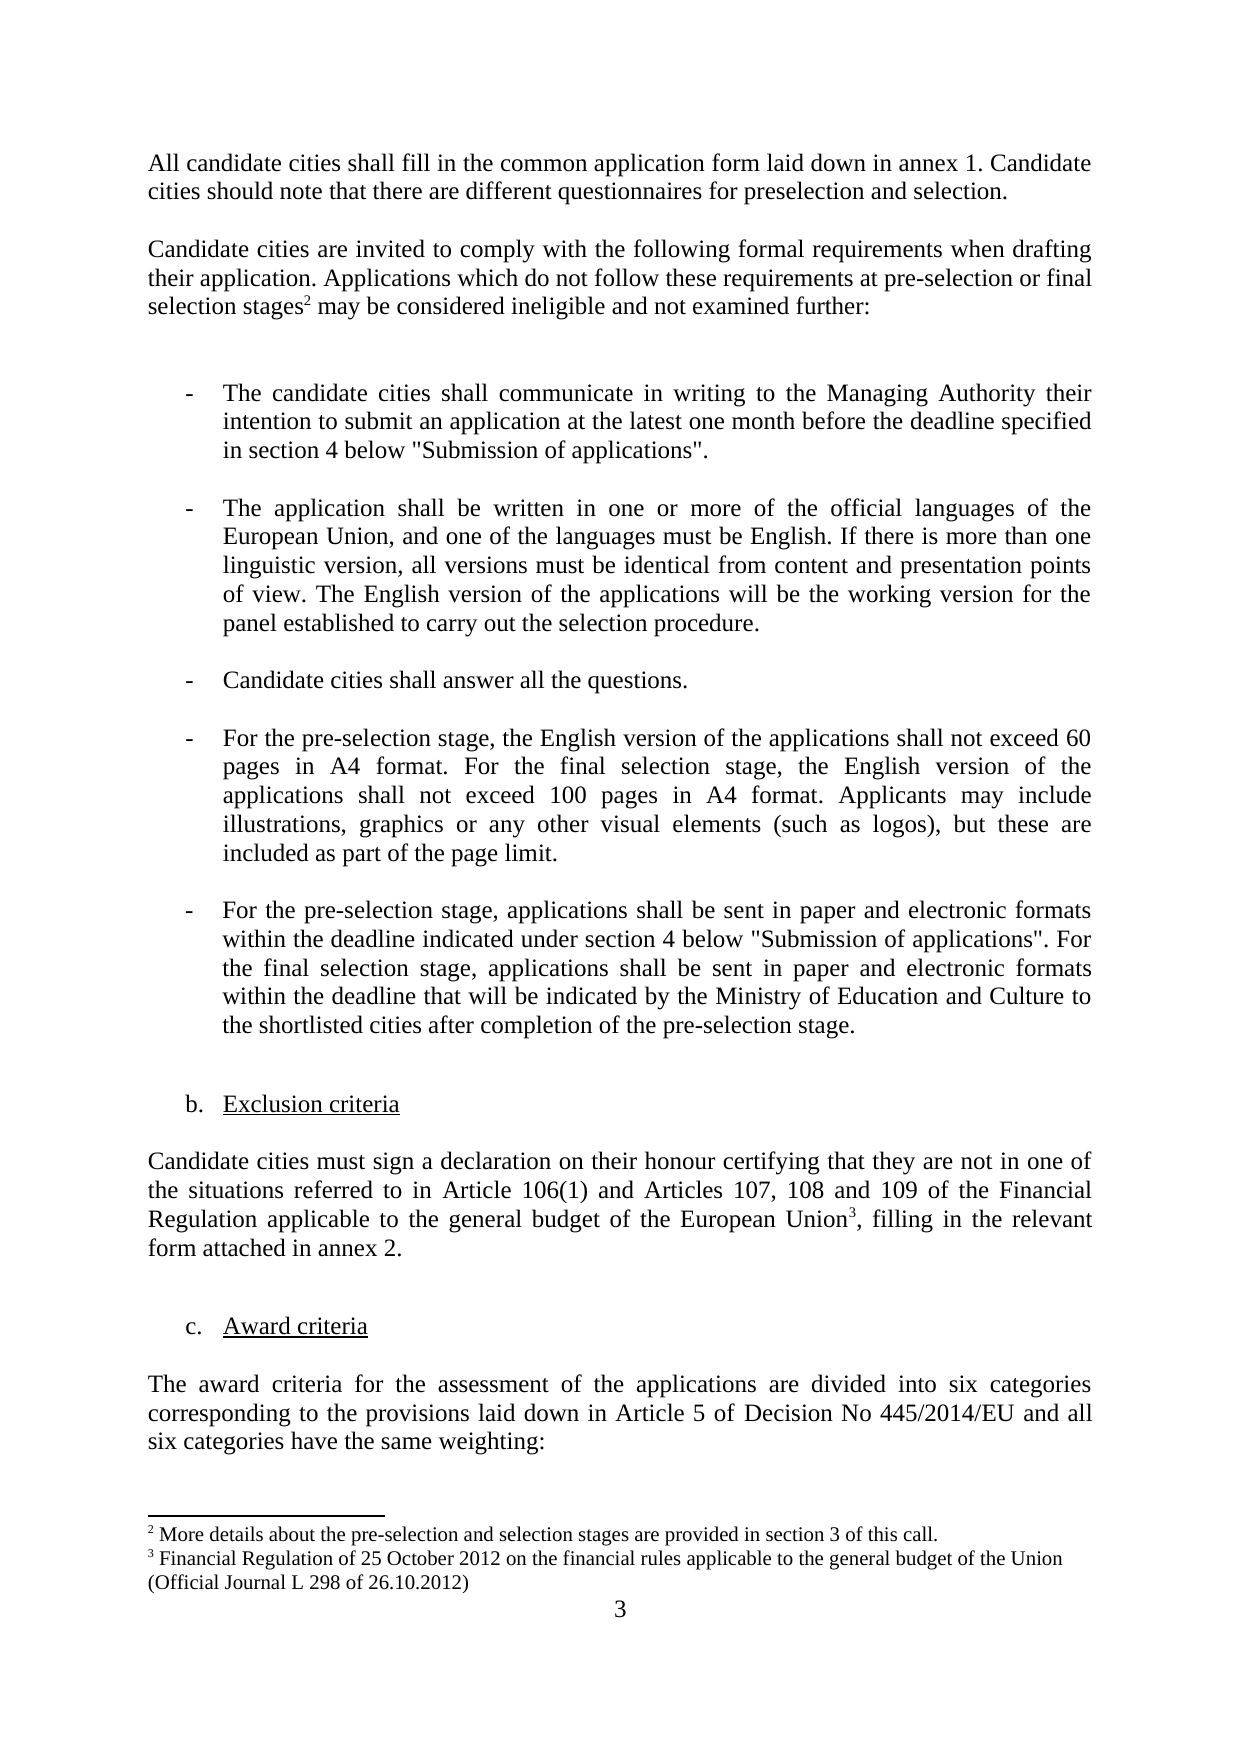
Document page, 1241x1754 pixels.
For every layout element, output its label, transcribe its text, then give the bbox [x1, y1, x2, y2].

text All candidate cities shall fill in the common application form laid down in annex 1. Candidate cities should note that there are different questionnaires for preselection and selection. [148, 148, 1093, 205]
list For the pre-selection stage, applications shall be sent in paper and electronic formats within the deadline indicated under section 4 below "Submission of applications". For the final selection stage, applications shall be sent in paper and electronic formats within the deadline that will be indicated by the Ministry of Education and Culture to the shortlisted cities after completion of the pre-selection stage. [185, 895, 1093, 1039]
text Candidate cities are invited to comply with the following formal requirements when drafting their application. Applications which do not follow these requirements at pre-selection or final selection stages may be considered ineligible and not examined further: [148, 234, 1093, 320]
list The application shall be written in one or more of the official languages of the European Union, and one of the languages must be English. If there is more than one linguistic version, all versions must be identical from content and presentation points of view. The English version of the applications will be the working version for the panel established to carry out the selection procedure. [185, 493, 1093, 636]
list For the pre-selection stage, the English version of the applications shall not exceed 60 pages in A4 format. For the final selection stage, the English version of the applications shall not exceed 100 pages in A4 format. Applicants may include illustrations, graphics or any other visual elements (such as logos), but these are included as part of the page limit. [185, 723, 1093, 866]
subtitle Exclusion criteria [185, 1089, 1093, 1118]
list Candidate cities shall answer all the questions. [185, 665, 1093, 694]
text The award criteria for the assessment of the applications are divided into six categories corresponding to the provisions laid down in Article 5 of Decision No 445/2014/EU and all six categories have the same weighting: [148, 1369, 1093, 1455]
subtitle Award criteria [185, 1311, 1093, 1340]
text Candidate cities must sign a declaration on their honour certifying that they are not in one of the situations referred to in Article 106(1) and Articles 107, 108 and 109 of the Financial Regulation applicable to the general budget of the European Union, filling in the relevant form attached in annex 2. [148, 1146, 1093, 1261]
list The candidate cities shall communicate in writing to the Managing Authority their intention to submit an application at the latest one month before the deadline specified in section 4 below "Submission of applications". [185, 378, 1093, 464]
